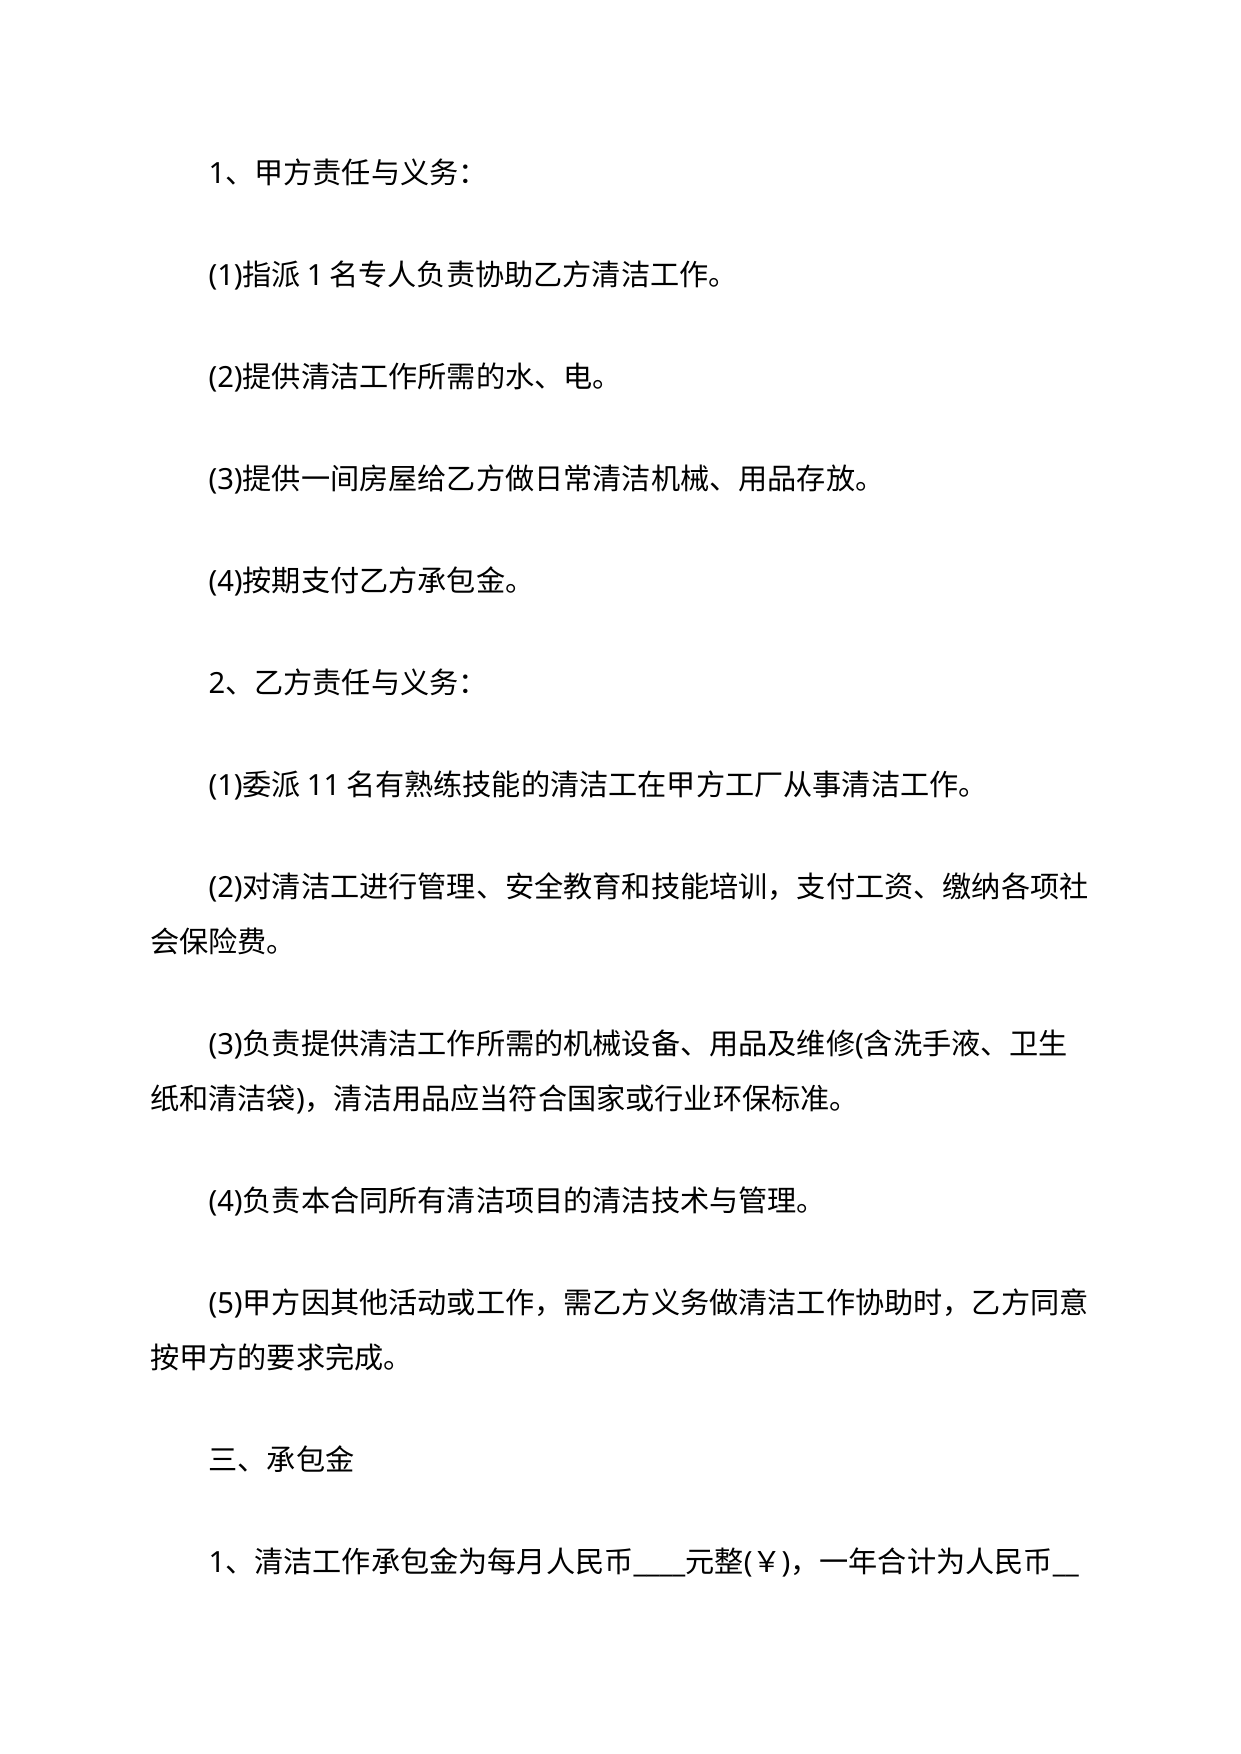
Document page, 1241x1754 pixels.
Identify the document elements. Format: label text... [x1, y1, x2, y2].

text (4)负责本合同所有清洁项目的清洁技术与管理。 [150, 1178, 1090, 1220]
text 1、甲方责任与义务： [150, 150, 1090, 192]
text (1)委派11名有熟练技能的清洁工在甲方工厂从事清洁工作。 [150, 762, 1090, 804]
text 2、乙方责任与义务： [150, 660, 1090, 702]
text (1)指派1名专人负责协助乙方清洁工作。 [150, 252, 1090, 294]
text 三、承包金 [150, 1436, 1090, 1479]
text (2)对清洁工进行管理、安全教育和技能培训，支付工资、缴纳各项社会保险费。 [150, 864, 1090, 961]
text (5)甲方因其他活动或工作，需乙方义务做清洁工作协助时，乙方同意按甲方的要求完成。 [150, 1279, 1090, 1377]
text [150, 1538, 1090, 1581]
text (4)按期支付乙方承包金。 [150, 558, 1090, 600]
text (3)提供一间房屋给乙方做日常清洁机械、用品存放。 [150, 456, 1090, 498]
text (3)负责提供清洁工作所需的机械设备、用品及维修(含洗手液、卫生纸和清洁袋)，清洁用品应当符合国家或行业环保标准。 [150, 1021, 1090, 1118]
text (2)提供清洁工作所需的水、电。 [150, 354, 1090, 396]
